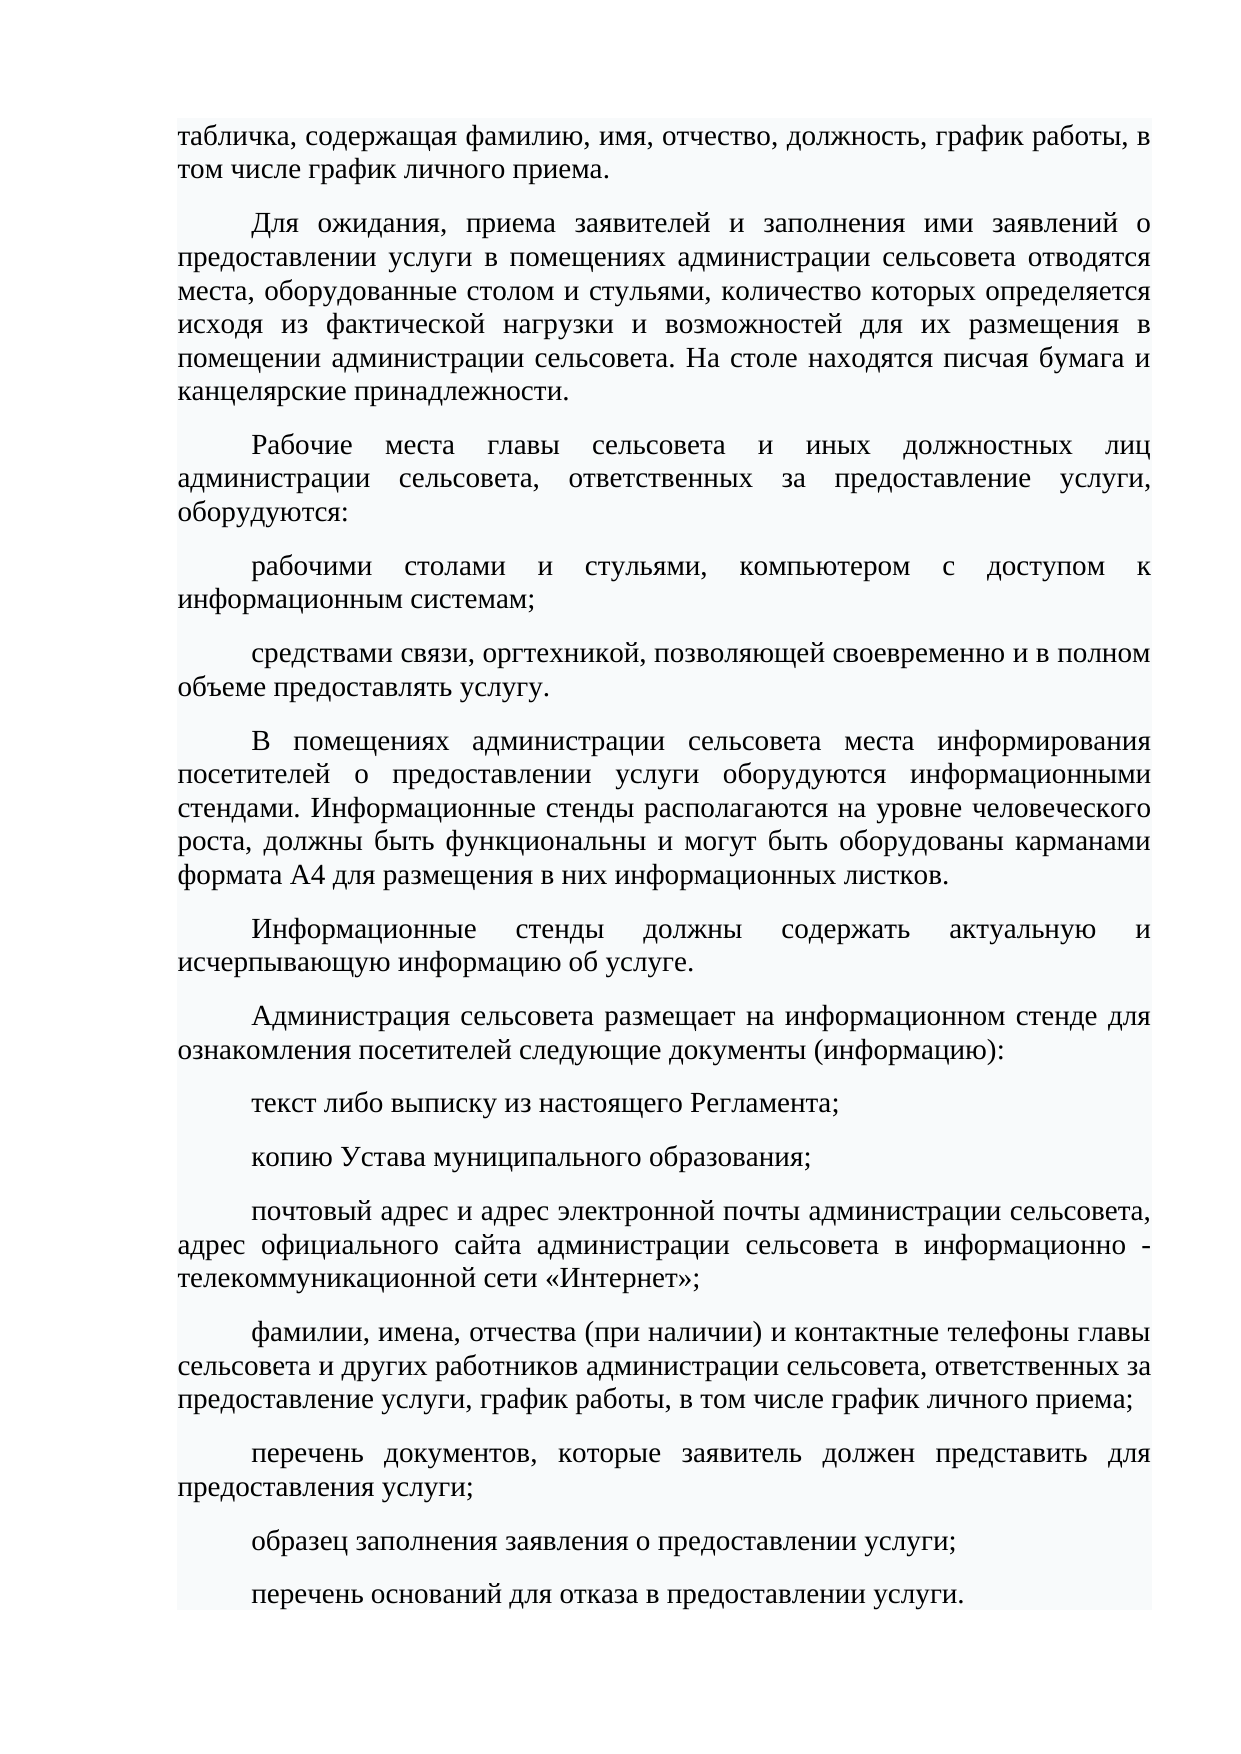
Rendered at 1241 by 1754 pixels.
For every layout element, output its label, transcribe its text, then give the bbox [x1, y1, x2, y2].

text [177, 118, 1152, 185]
text текст либо выписку из настоящего Регламента; [177, 1086, 1152, 1119]
text фамилии, имена, отчества (при наличии) и контактные телефоны главы сельсовета и других работников администрации сельсовета, ответственных за предоставление услуги, график работы, в том числе график личного приема; [177, 1314, 1152, 1415]
text перечень документов, которые заявитель должен представить для предоставления услуги; [177, 1435, 1152, 1502]
text Информационные стенды должны содержать актуальную и исчерпывающую информацию об услуге. [177, 911, 1152, 978]
text В помещениях администрации сельсовета места информирования посетителей о предоставлении услуги оборудуются информационными стендами. Информационные стенды располагаются на уровне человеческого роста, должны быть функциональны и могут быть оборудованы карманами формата А4 для размещения в них информационных листков. [177, 723, 1152, 891]
text Администрация сельсовета размещает на информационном стенде для ознакомления посетителей следующие документы (информацию): [177, 998, 1152, 1065]
text копию Устава муниципального образования; [177, 1139, 1152, 1173]
text перечень оснований для отказа в предоставлении услуги. [177, 1576, 1152, 1610]
text почтовый адрес и адрес электронной почты администрации сельсовета, адрес официального сайта администрации сельсовета в информационно - телекоммуникационной сети «Интернет»; [177, 1193, 1152, 1294]
text рабочими столами и стульями, компьютером с доступом к информационным системам; [177, 548, 1152, 615]
text Для ожидания, приема заявителей и заполнения ими заявлений о предоставлении услуги в помещениях администрации сельсовета отводятся места, оборудованные столом и стульями, количество которых определяется исходя из фактической нагрузки и возможностей для их размещения в помещении администрации сельсовета. На столе находятся писчая бумага и канцелярские принадлежности. [177, 206, 1152, 407]
text средствами связи, оргтехникой, позволяющей своевременно и в полном объеме предоставлять услугу. [177, 635, 1152, 702]
text Рабочие места главы сельсовета и иных должностных лиц администрации сельсовета, ответственных за предоставление услуги, оборудуются: [177, 427, 1152, 528]
text образец заполнения заявления о предоставлении услуги; [177, 1523, 1152, 1556]
